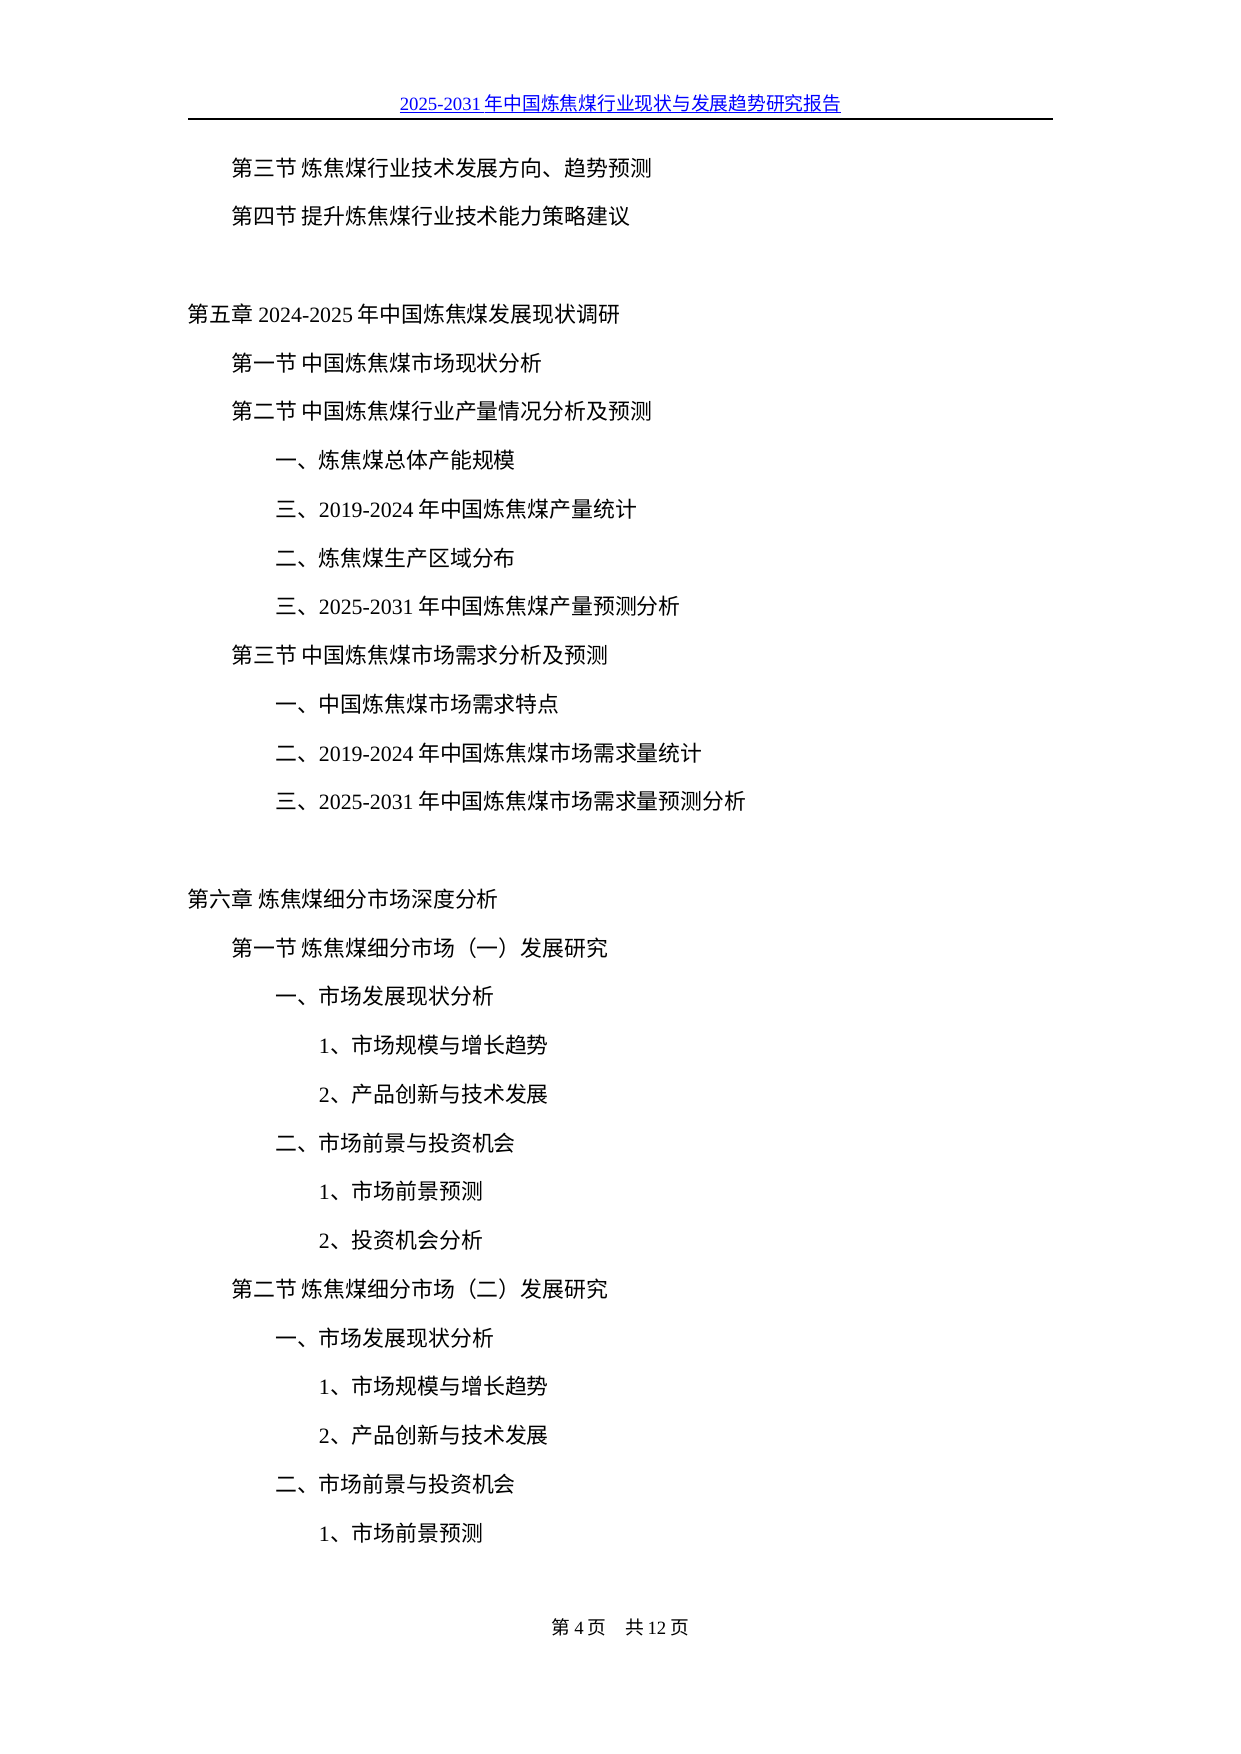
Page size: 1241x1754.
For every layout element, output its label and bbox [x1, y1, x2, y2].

text [187, 150, 1053, 1548]
